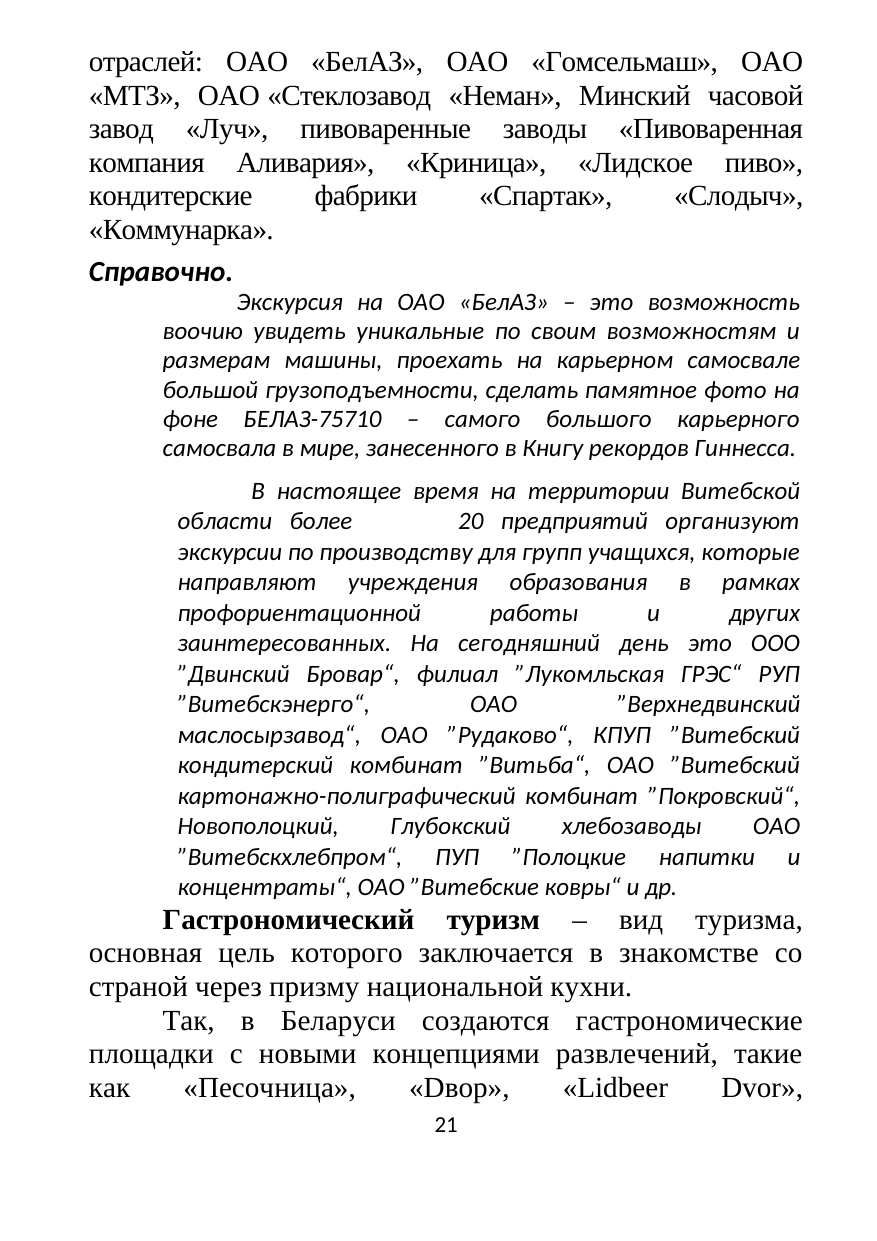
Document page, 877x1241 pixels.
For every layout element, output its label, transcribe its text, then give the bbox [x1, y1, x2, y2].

text В настоящее время на территории Витебской области более 20 предприятий организуют экскурсии по производству для групп учащихся, которые направляют учреждения образования в рамках профориентационной работы и других заинтересованных. На сегодняшний день это ООО ”Двинский Бровар“, филиал ”Лукомльская ГРЭС“ РУП ”Витебскэнерго“, ОАО ”Верхнедвинский маслосырзавод“, ОАО ”Рудаково“, КПУП ”Витебский кондитерский комбинат ”Витьба“, ОАО ”Витебский картонажно-полиграфический комбинат ”Покровский“, Новополоцкий, Глубокский хлебозаводы ОАО ”Витебскхлебпром“, ПУП ”Полоцкие напитки и концентраты“, ОАО ”Витебские ковры“ и др. [177, 475, 803, 902]
text Гастрономический туризм – вид туризма, основная цель которого заключается в знакомстве со страной через призму национальной кухни. [89, 902, 803, 1003]
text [89, 44, 803, 246]
text Справочно. [89, 258, 803, 287]
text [89, 1003, 803, 1103]
text Экскурсия на ОАО «БелАЗ» – это возможность воочию увидеть уникальные по своим возможностям и размерам машины, проехать на карьерном самосвале большой грузоподъемности, сделать памятное фото на фоне БЕЛАЗ-75710 – самого большого карьерного самосвала в мире, занесенного в Книгу рекордов Гиннесса. [162, 287, 803, 462]
